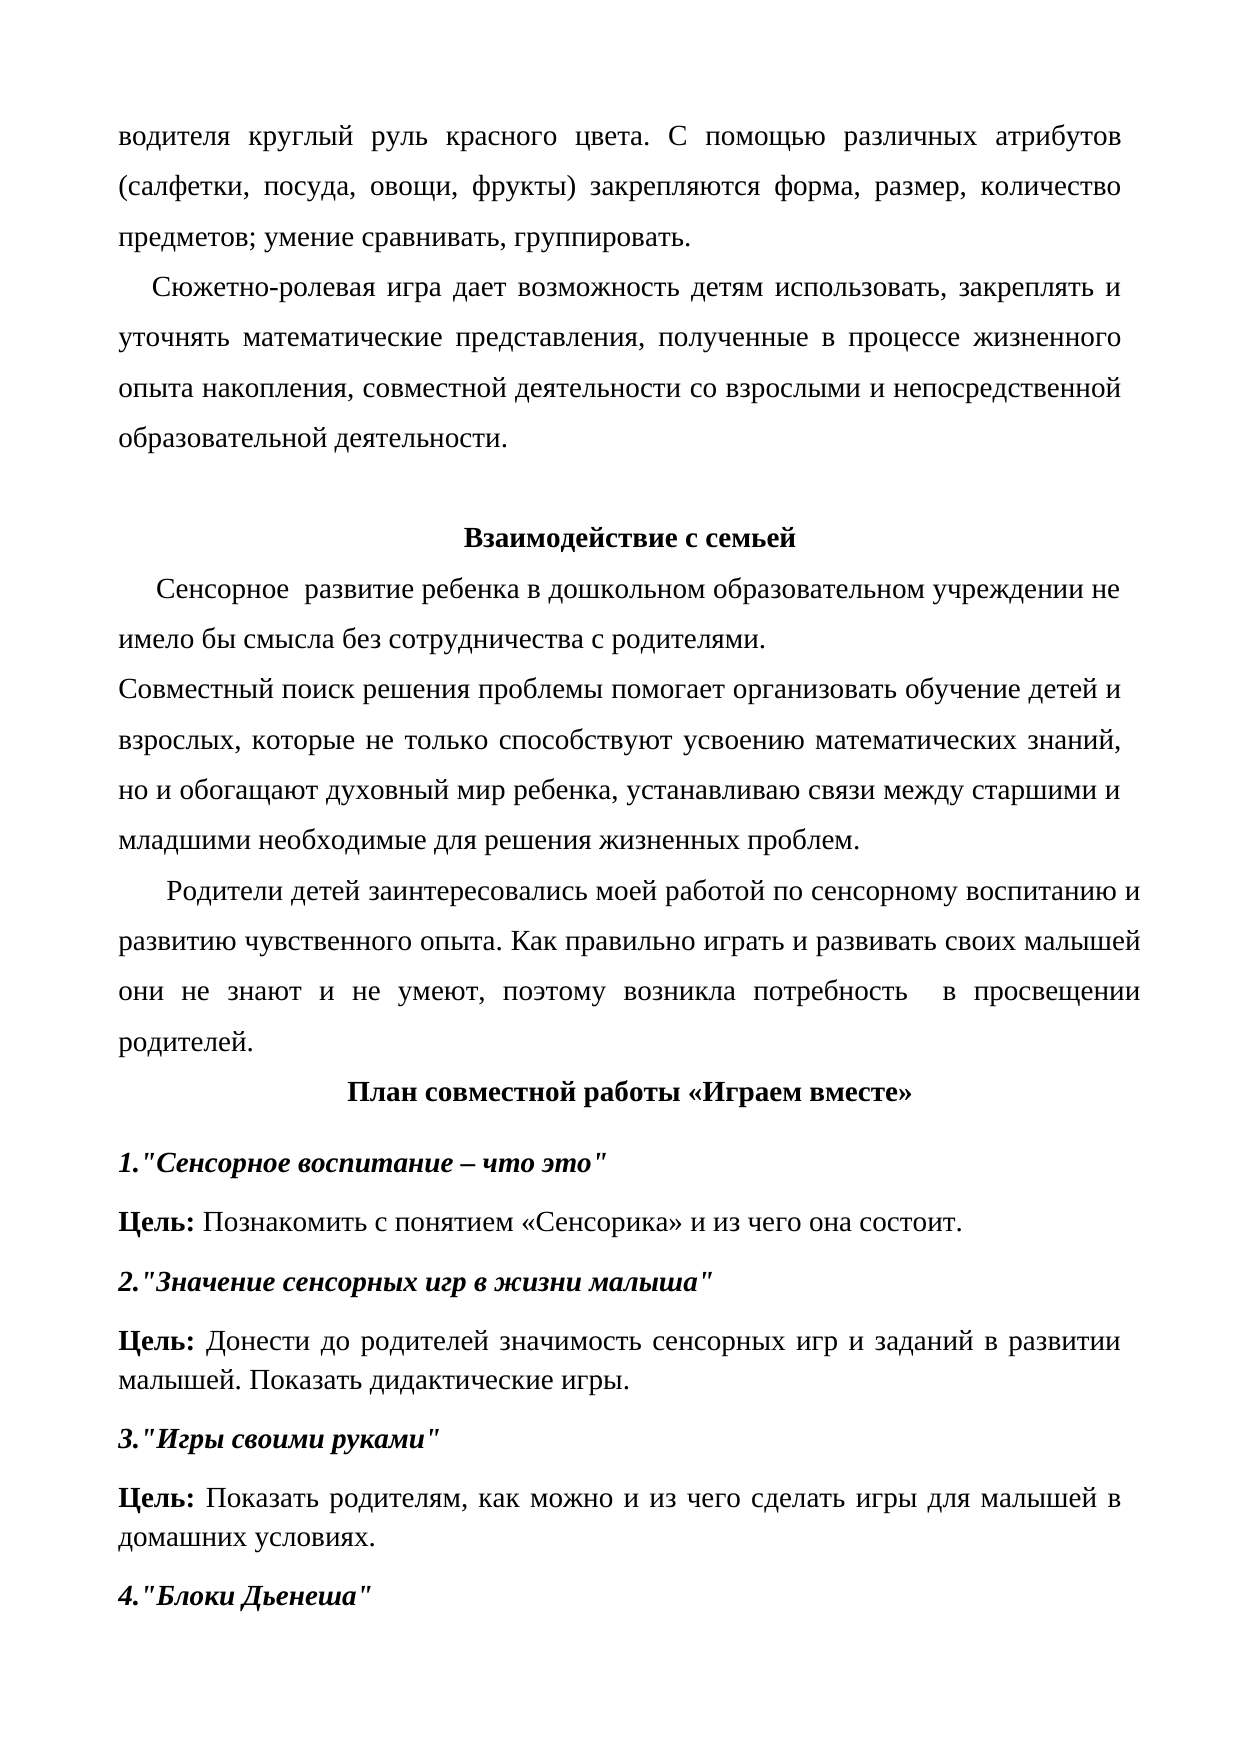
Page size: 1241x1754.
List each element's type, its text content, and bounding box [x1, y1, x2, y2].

text 1."Сенсорное воспитание – что это" [118, 1145, 1122, 1179]
text Сюжетно-ролевая игра дает возможность детям использовать, закреплять и уточнять математические представления, полученные в процессе жизненного опыта накопления, совместной деятельности со взрослыми и непосредственной образовательной деятельности. [118, 269, 1122, 453]
text 4."Блоки Дьенеша" [118, 1578, 1122, 1612]
text 3."Игры своими руками" [118, 1421, 1122, 1455]
text Цель: Показать родителям, как можно и из чего сделать игры для малышей в домашних условиях. [118, 1481, 1122, 1553]
text 2."Значение сенсорных игр в жизни малыша" [118, 1264, 1122, 1297]
text Цель: Донести до родителей значимость сенсорных игр и заданий в развитии малышей. Показать дидактические игры. [118, 1323, 1122, 1395]
text Родители детей заинтересовались моей работой по сенсорному воспитанию и развитию чувственного опыта. Как правильно играть и развивать своих малышей они не знают и не умеют, поэтому возникла потребность в просвещении родителей. [118, 873, 1142, 1057]
text План совместной работы «Играем вместе» [118, 1074, 1141, 1108]
text Взаимодействие с семьей [118, 521, 1142, 554]
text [118, 118, 1122, 252]
text Совместный поиск решения проблемы помогает организовать обучение детей и взрослых, которые не только способствуют усвоению математических знаний, но и обогащают духовный мир ребенка, устанавливаю связи между старшими и младшими необходимые для решения жизненных проблем. [118, 672, 1122, 856]
text Цель: Познакомить с понятием «Сенсорика» и из чего она состоит. [118, 1204, 1122, 1238]
text Сенсорное развитие ребенка в дошкольном образовательном учреждении не имело бы смысла без сотрудничества с родителями. [118, 571, 1122, 655]
